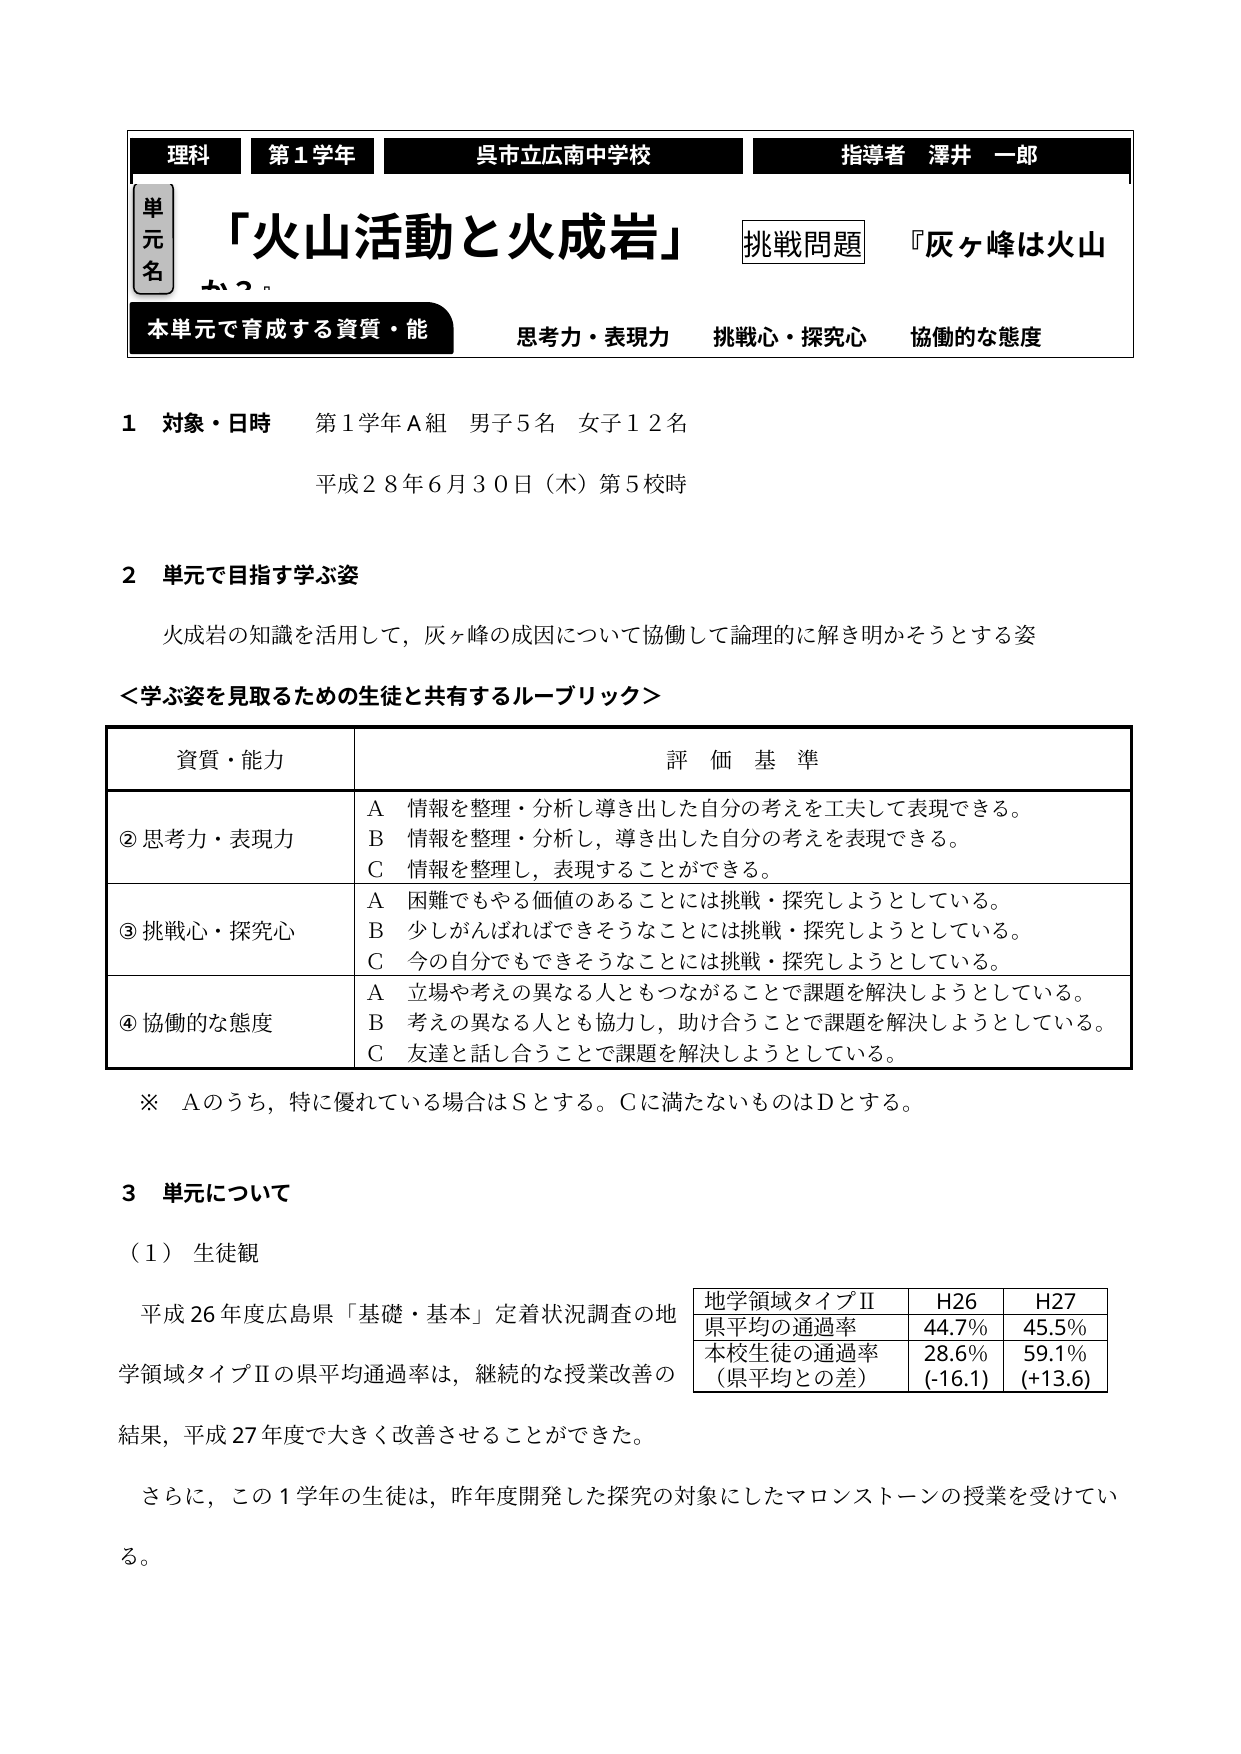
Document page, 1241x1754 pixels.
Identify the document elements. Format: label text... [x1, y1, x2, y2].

table_cell 本校生徒の通過率 （県平均との差） [694, 1341, 908, 1391]
table_header 評 価 基 準 [355, 729, 1130, 789]
table_cell 44.7％ [909, 1315, 1003, 1340]
text 火成岩の知識を活用して，灰ヶ峰の成因について協働して論理的に解き明かそうとする姿 [118, 604, 1122, 665]
table_cell 県平均の通過率 [694, 1315, 908, 1340]
table_cell Ａ 情報を整理・分析し導き出した自分の考えを工夫して表現できる。 Ｂ 情報を整理・分析し，導き出した自分の考えを表現できる。 Ｃ 情報を整理し，表現することができる。 [355, 792, 1130, 883]
table_cell Ａ 立場や考えの異なる人ともつながることで課題を解決しようとしている。 Ｂ 考えの異なる人とも協力し，助け合うことで課題を解決しようとしている。 Ｃ 友達と話し合うことで課題を解決しようとしている。 [355, 976, 1130, 1067]
table_cell ④協働的な態度 [108, 976, 354, 1067]
table_header H26 [909, 1289, 1003, 1314]
text ３ 単元について [118, 1161, 1122, 1222]
text １ 対象・日時 第１学年A組 男子５名 女子１２名 [118, 392, 1122, 453]
table_cell ③挑戦心・探究心 [108, 884, 354, 975]
table_header 地学領域タイプⅡ [694, 1289, 908, 1314]
text ２ 単元で目指す学ぶ姿 [118, 543, 1122, 604]
table_header H27 [1004, 1289, 1107, 1314]
text 平成２８年６月３０日（木）第５校時 [118, 453, 1122, 513]
list 生徒観 [118, 1222, 1122, 1282]
table_cell 28.6％(-16.1) [909, 1341, 1003, 1391]
table_cell 45.5％ [1004, 1315, 1107, 1340]
text 平成26年度広島県「基礎・基本」定着状況調査の地学領域タイプⅡの県平均通過率は，継続的な授業改善の結果，平成27年度で大きく改善させることができた。 [118, 1282, 1122, 1464]
text ＜学ぶ姿を見取るための生徒と共有するルーブリック＞ [118, 665, 1122, 725]
table_cell 59.1％(+13.6) [1004, 1341, 1107, 1391]
text ※ Ａのうち，特に優れている場合はＳとする。Ｃに満たないものはＤとする。 [118, 1070, 1122, 1131]
table_cell Ａ 困難でもやる価値のあることには挑戦・探究しようとしている。 Ｂ 少しがんばればできそうなことには挑戦・探究しようとしている。 Ｃ 今の自分でもできそうなことには挑戦・探究しようとしている。 [355, 884, 1130, 975]
table_cell ②思考力・表現力 [108, 792, 354, 883]
table_header 資質・能力 [108, 729, 354, 789]
text さらに，この1学年の生徒は，昨年度開発した探究の対象にしたマロンストーンの授業を受けている。 [118, 1464, 1122, 1586]
